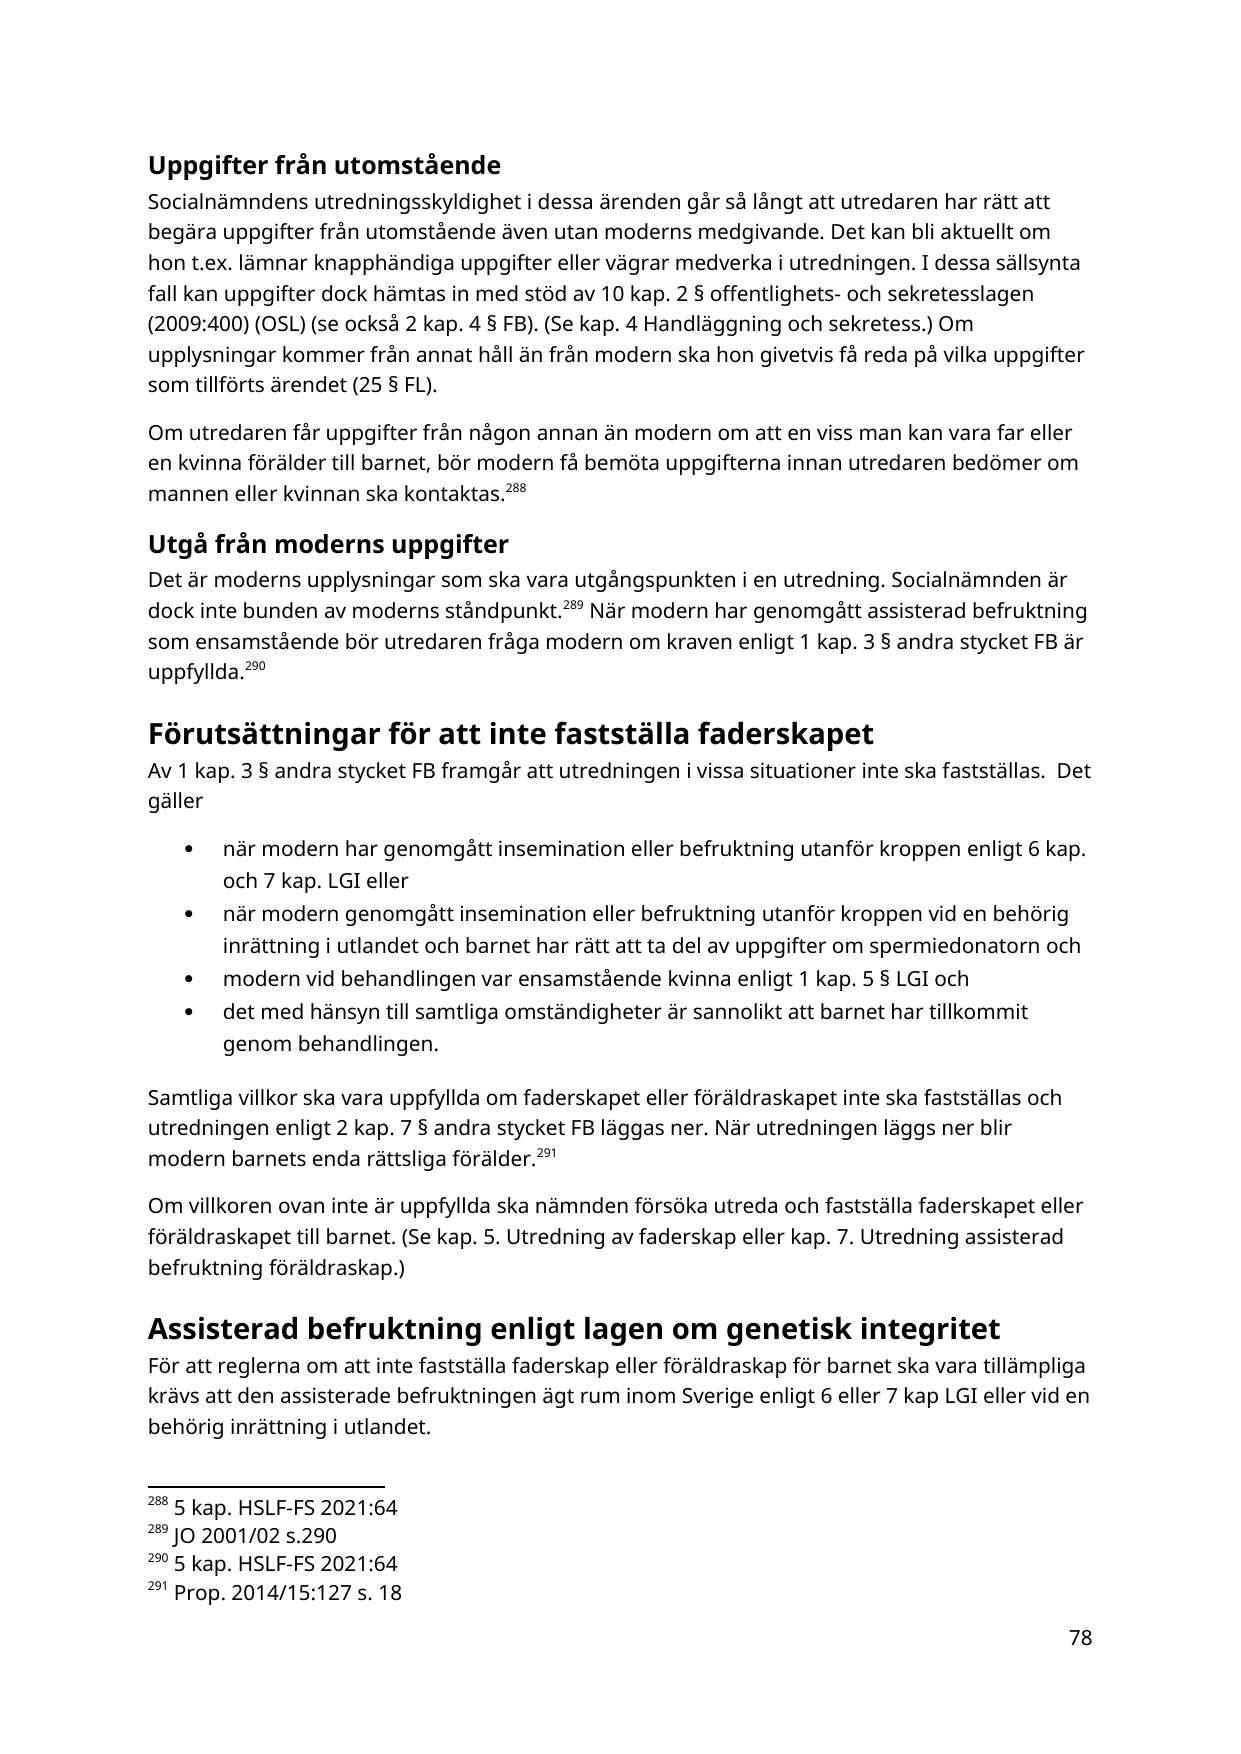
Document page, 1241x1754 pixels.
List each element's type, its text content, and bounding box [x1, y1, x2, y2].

text Socialnämndens utredningsskyldighet i dessa ärenden går så långt att utredaren har rätt att begära uppgifter från utomstående även utan moderns medgivande. Det kan bli aktuellt om hon t.ex. lämnar knapphändiga uppgifter eller vägrar medverka i utredningen. I dessa sällsynta fall kan uppgifter dock hämtas in med stöd av 10 kap. 2 § offentlighets- och sekretesslagen (2009:400) (OSL) (se också 2 kap. 4 § FB). (Se kap. 4 Handläggning och sekretess.) Om upplysningar kommer från annat håll än från modern ska hon givetvis få reda på vilka uppgifter som tillförts ärendet (25 § FL). [148, 187, 1093, 399]
subtitle Utgå från moderns uppgifter [148, 526, 1093, 560]
list när modern har genomgått insemination eller befruktning utanför kroppen enligt 6 kap. och 7 kap. LGI eller [185, 834, 1093, 895]
text Av 1 kap. 3 § andra stycket FB framgår att utredningen i vissa situationer inte ska fastställas. Det gäller [148, 756, 1093, 815]
text Det är moderns upplysningar som ska vara utgångspunkten i en utredning. Socialnämnden är dock inte bunden av moderns ståndpunkt. När modern har genomgått assisterad befruktning som ensamstående bör utredaren fråga modern om kraven enligt 1 kap. 3 § andra stycket FB är uppfyllda. [148, 566, 1093, 686]
list det med hänsyn till samtliga omständigheter är sannolikt att barnet har tillkommit genom behandlingen. [185, 997, 1093, 1058]
list när modern genomgått insemination eller befruktning utanför kroppen vid en behörig inrättning i utlandet och barnet har rätt att ta del av uppgifter om spermiedonatorn och [185, 899, 1093, 960]
text Samtliga villkor ska vara uppfyllda om faderskapet eller föräldraskapet inte ska fastställas och utredningen enligt 2 kap. 7 § andra stycket FB läggas ner. När utredningen läggs ner blir modern barnets enda rättsliga förälder. [148, 1083, 1093, 1172]
text För att reglerna om att inte fastställa faderskap eller föräldraskap för barnet ska vara tillämpliga krävs att den assisterade befruktningen ägt rum inom Sverige enligt 6 eller 7 kap LGI eller vid en behörig inrättning i utlandet. [148, 1351, 1093, 1441]
subtitle Uppgifter från utomstående [148, 148, 1093, 182]
text Om utredaren får uppgifter från någon annan än modern om att en viss man kan vara far eller en kvinna förälder till barnet, bör modern få bemöta uppgifterna innan utredaren bedömer om mannen eller kvinnan ska kontaktas. [148, 418, 1093, 507]
text Om villkoren ovan inte är uppfyllda ska nämnden försöka utreda och fastställa faderskapet eller föräldraskapet till barnet. (Se kap. 5. Utredning av faderskap eller kap. 7. Utredning assisterad befruktning föräldraskap.) [148, 1191, 1093, 1281]
subtitle Assisterad befruktning enligt lagen om genetisk integritet [148, 1308, 1093, 1348]
subtitle Förutsättningar för att inte fastställa faderskapet [148, 713, 1093, 753]
list modern vid behandlingen var ensamstående kvinna enligt 1 kap. 5 § LGI och [185, 964, 1093, 993]
